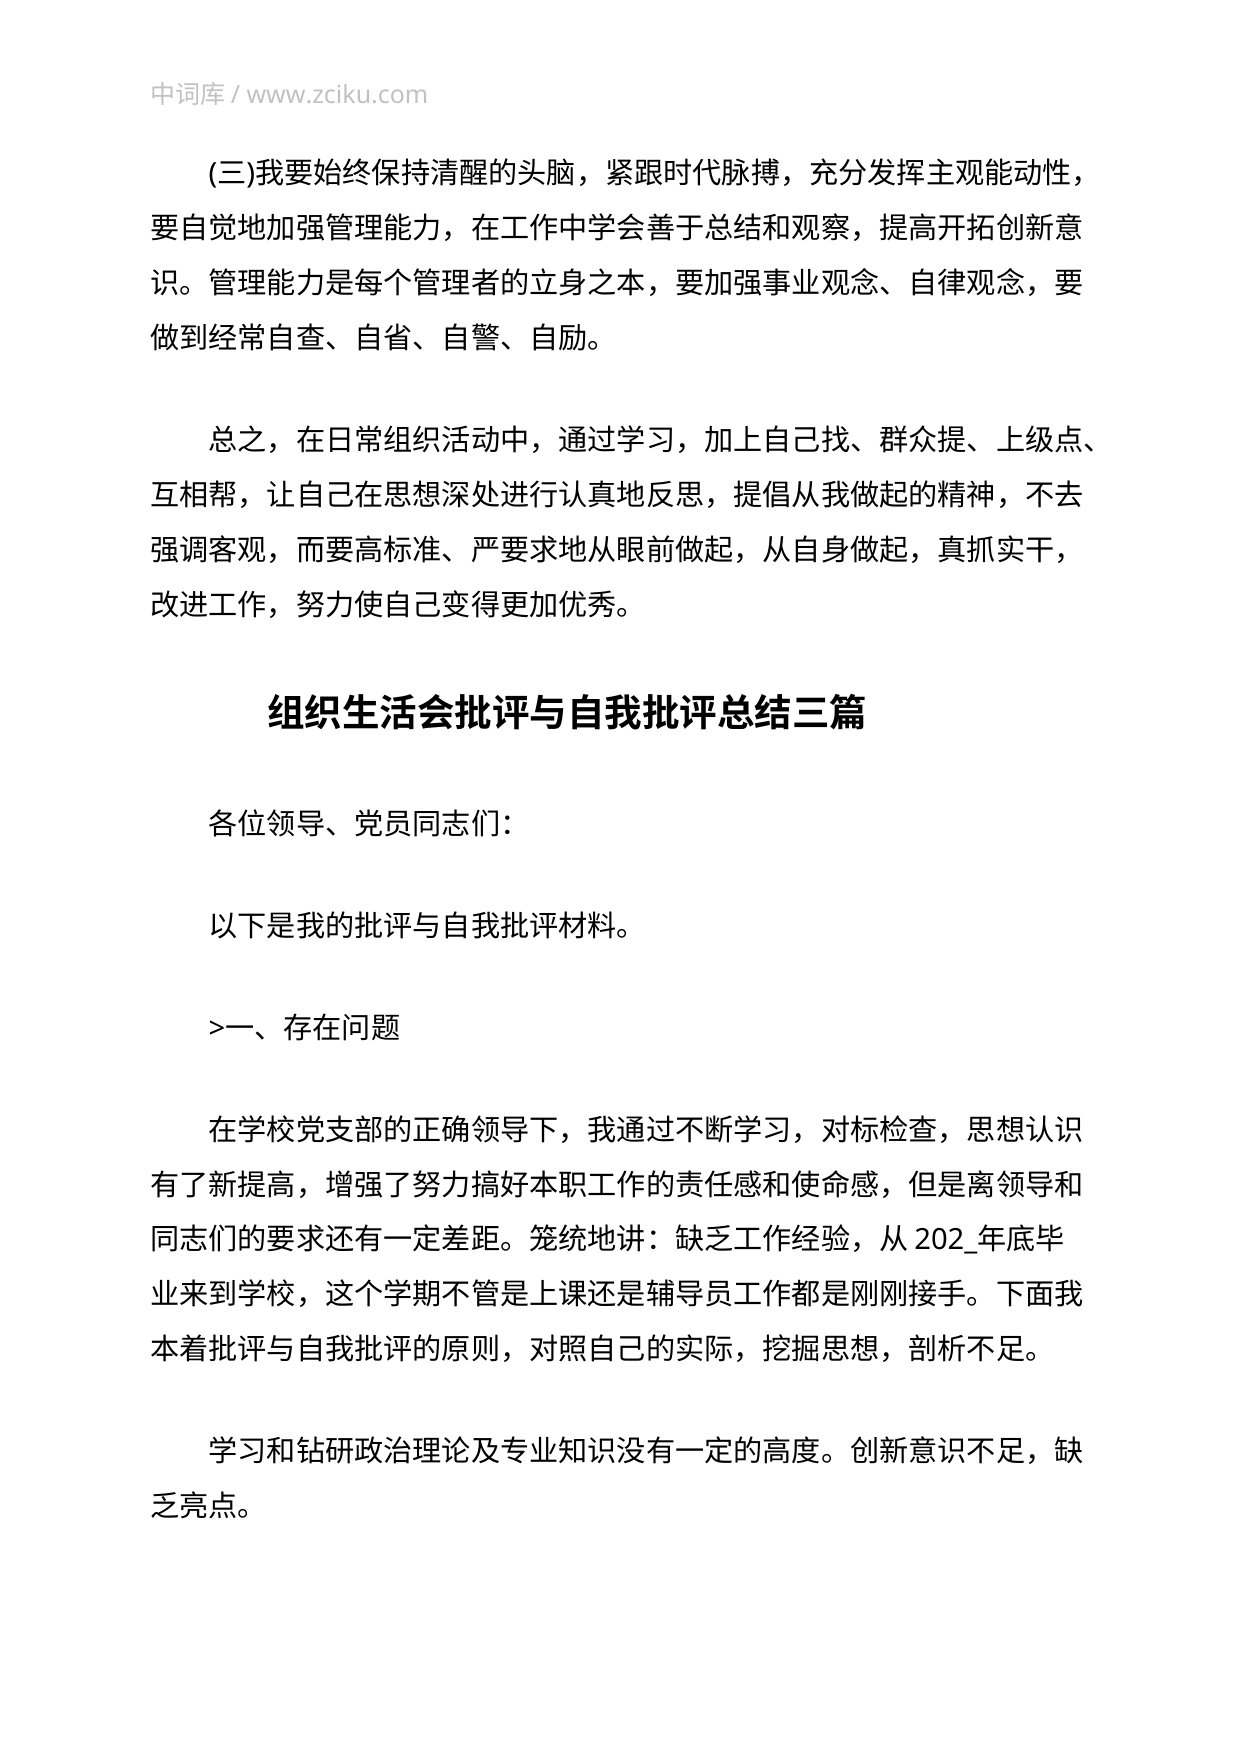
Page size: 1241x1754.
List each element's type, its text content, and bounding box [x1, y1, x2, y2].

text 各位领导、党员同志们： [150, 801, 1090, 843]
text >一、存在问题 [150, 1004, 1090, 1047]
text 以下是我的批评与自我批评材料。 [150, 902, 1090, 945]
text (三)我要始终保持清醒的头脑，紧跟时代脉搏，充分发挥主观能动性，要自觉地加强管理能力，在工作中学会善于总结和观察，提高开拓创新意识。管理能力是每个管理者的立身之本，要加强事业观念、自律观念，要做到经常自查、自省、自警、自励。 [150, 150, 1090, 357]
text 在学校党支部的正确领导下，我通过不断学习，对标检查，思想认识有了新提高，增强了努力搞好本职工作的责任感和使命感，但是离领导和同志们的要求还有一定差距。笼统地讲：缺乏工作经验，从202_年底毕业来到学校，这个学期不管是上课还是辅导员工作都是刚刚接手。下面我本着批评与自我批评的原则，对照自己的实际，挖掘思想，剖析不足。 [150, 1106, 1090, 1368]
text 学习和钻研政治理论及专业知识没有一定的高度。创新意识不足，缺乏亮点。 [150, 1428, 1090, 1525]
text 总之，在日常组织活动中，通过学习，加上自己找、群众提、上级点、互相帮，让自己在思想深处进行认真地反思，提倡从我做起的精神，不去强调客观，而要高标准、严要求地从眼前做起，从自身做起，真抓实干，改进工作，努力使自己变得更加优秀。 [150, 417, 1090, 623]
text 组织生活会批评与自我批评总结三篇 [150, 683, 1090, 737]
